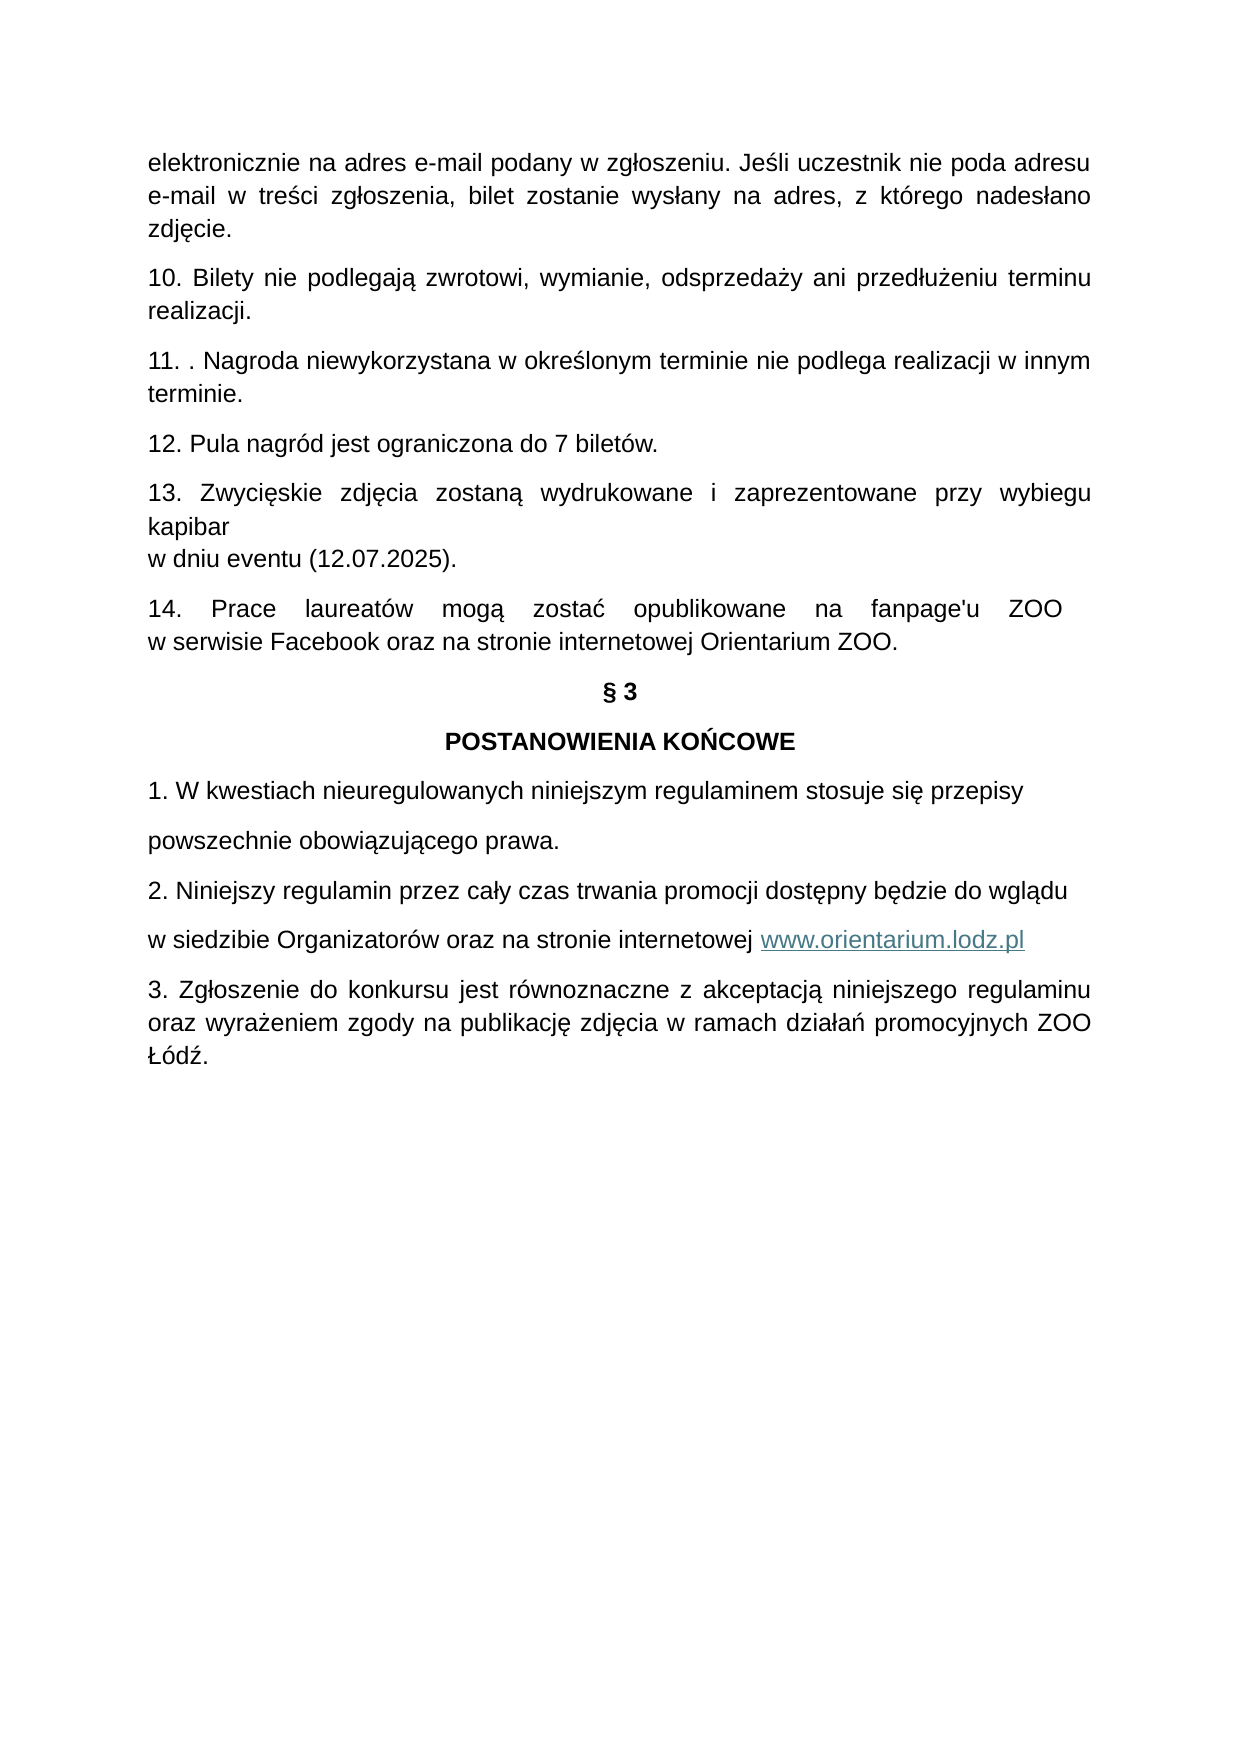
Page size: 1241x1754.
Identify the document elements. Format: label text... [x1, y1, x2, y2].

text 12. Pula nagród jest ograniczona do 7 biletów. [148, 429, 1093, 457]
text w siedzibie Organizatorów oraz na stronie internetowej www.orientarium.lodz.pl [148, 925, 1093, 954]
text 2. Niniejszy regulamin przez cały czas trwania promocji dostępny będzie do wglądu [148, 876, 1093, 904]
text 14. Prace laureatów mogą zostać opublikowane na fanpage'u ZOO w serwisie Facebook oraz na stronie internetowej Orientarium ZOO. [148, 594, 1093, 656]
text 3. Zgłoszenie do konkursu jest równoznaczne z akceptacją niniejszego regulaminu oraz wyrażeniem zgody na publikację zdjęcia w ramach działań promocyjnych ZOO Łódź. [148, 975, 1093, 1070]
text powszechnie obowiązującego prawa. [148, 826, 1093, 855]
text 13. Zwycięskie zdjęcia zostaną wydrukowane i zaprezentowane przy wybiegu kapibar w dniu eventu (12.07.2025). [148, 478, 1093, 573]
text 10. Bilety nie podlegają zwrotowi, wymianie, odsprzedaży ani przedłużeniu terminu realizacji. [148, 263, 1093, 325]
text POSTANOWIENIA KOŃCOWE [148, 727, 1093, 755]
text 1. W kwestiach nieuregulowanych niniejszym regulaminem stosuje się przepisy [148, 776, 1093, 805]
text 11. . Nagroda niewykorzystana w określonym terminie nie podlega realizacji w innym terminie. [148, 346, 1093, 408]
text § 3 [148, 677, 1093, 706]
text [148, 148, 1093, 242]
